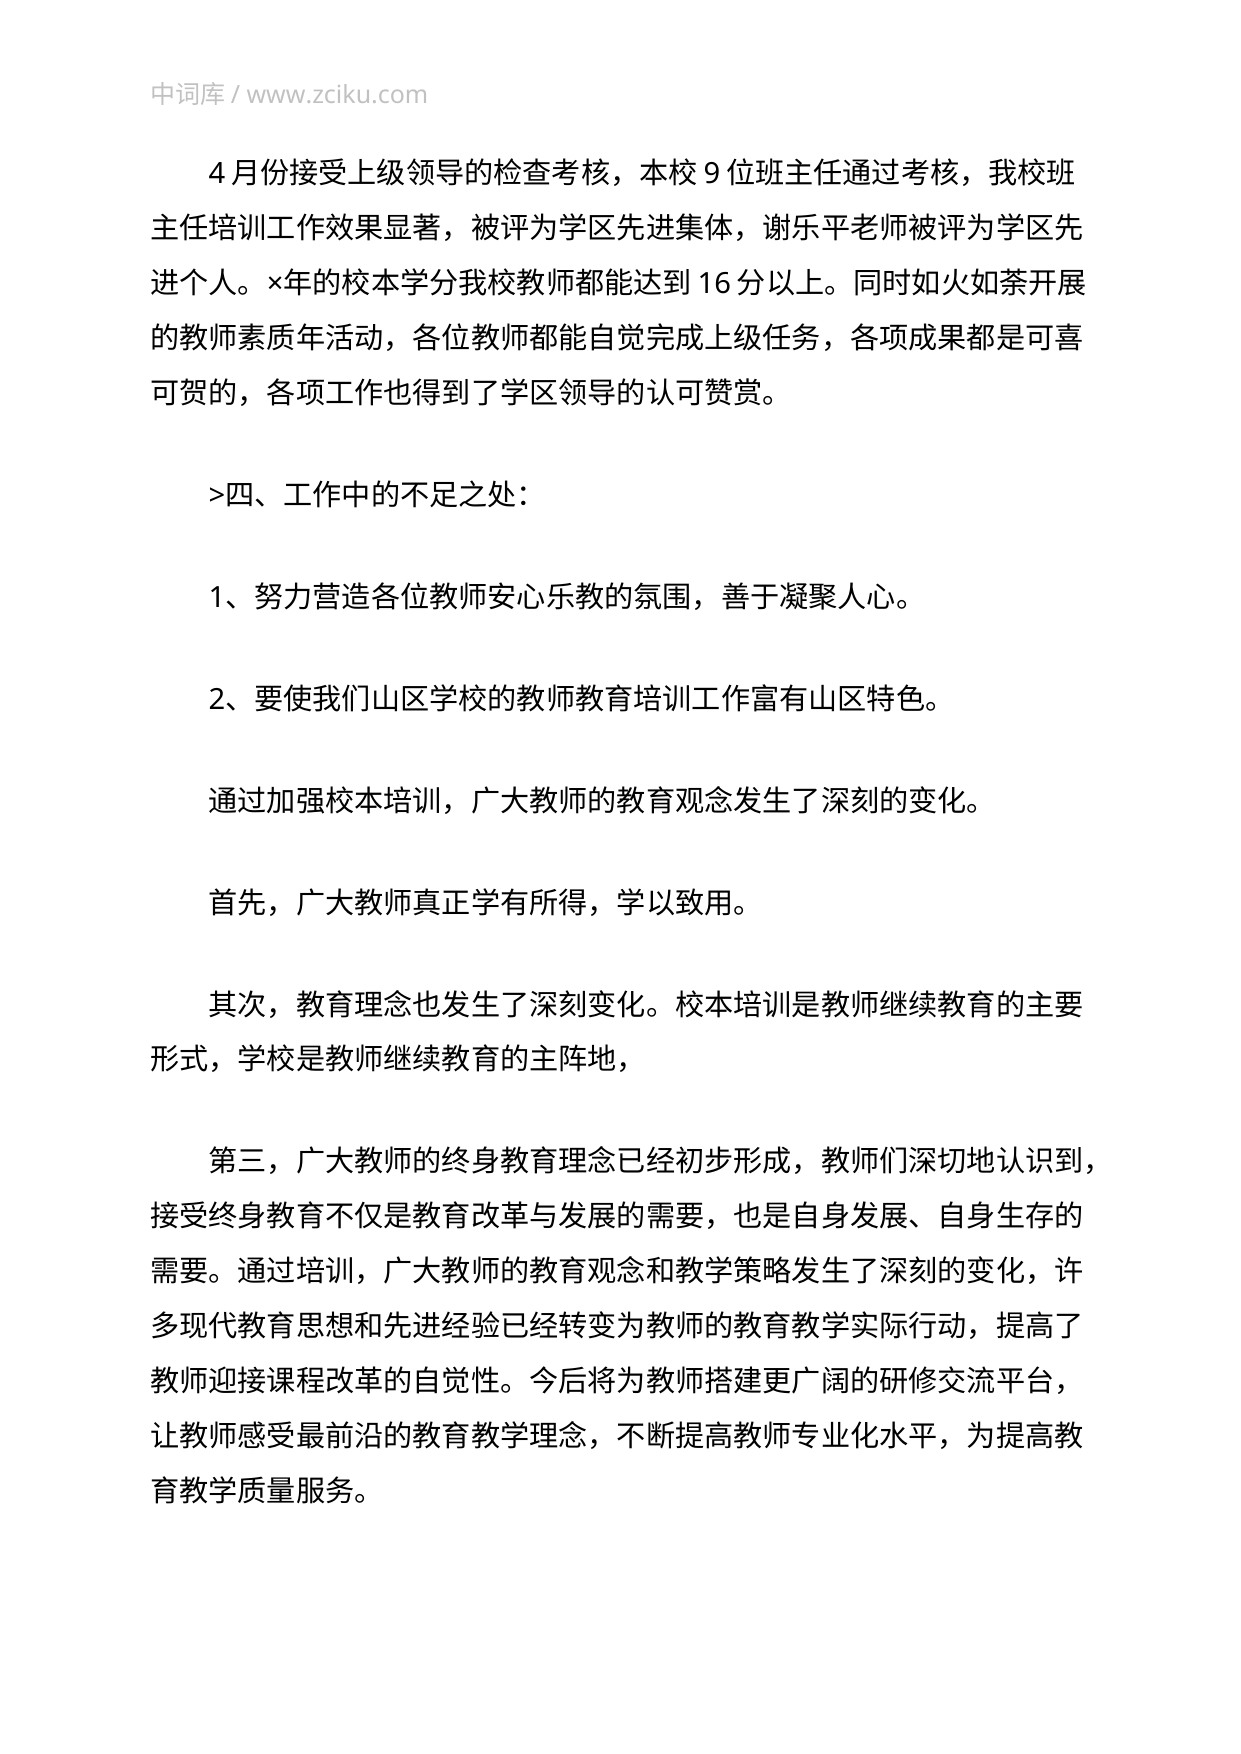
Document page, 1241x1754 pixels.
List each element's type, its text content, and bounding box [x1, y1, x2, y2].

text 2、要使我们山区学校的教师教育培训工作富有山区特色。 [150, 676, 1090, 718]
text 首先，广大教师真正学有所得，学以致用。 [150, 879, 1090, 922]
text 通过加强校本培训，广大教师的教育观念发生了深刻的变化。 [150, 777, 1090, 820]
text >四、工作中的不足之处： [150, 472, 1090, 514]
text 第三，广大教师的终身教育理念已经初步形成，教师们深切地认识到，接受终身教育不仅是教育改革与发展的需要，也是自身发展、自身生存的需要。通过培训，广大教师的教育观念和教学策略发生了深刻的变化，许多现代教育思想和先进经验已经转变为教师的教育教学实际行动，提高了教师迎接课程改革的自觉性。今后将为教师搭建更广阔的研修交流平台，让教师感受最前沿的教育教学理念，不断提高教师专业化水平，为提高教育教学质量服务。 [150, 1138, 1090, 1509]
text 1、努力营造各位教师安心乐教的氛围，善于凝聚人心。 [150, 573, 1090, 616]
text 4月份接受上级领导的检查考核，本校9位班主任通过考核，我校班主任培训工作效果显著，被评为学区先进集体，谢乐平老师被评为学区先进个人。×年的校本学分我校教师都能达到16分以上。同时如火如荼开展的教师素质年活动，各位教师都能自觉完成上级任务，各项成果都是可喜可贺的，各项工作也得到了学区领导的认可赞赏。 [150, 150, 1090, 412]
text 其次，教育理念也发生了深刻变化。校本培训是教师继续教育的主要形式，学校是教师继续教育的主阵地， [150, 981, 1090, 1078]
